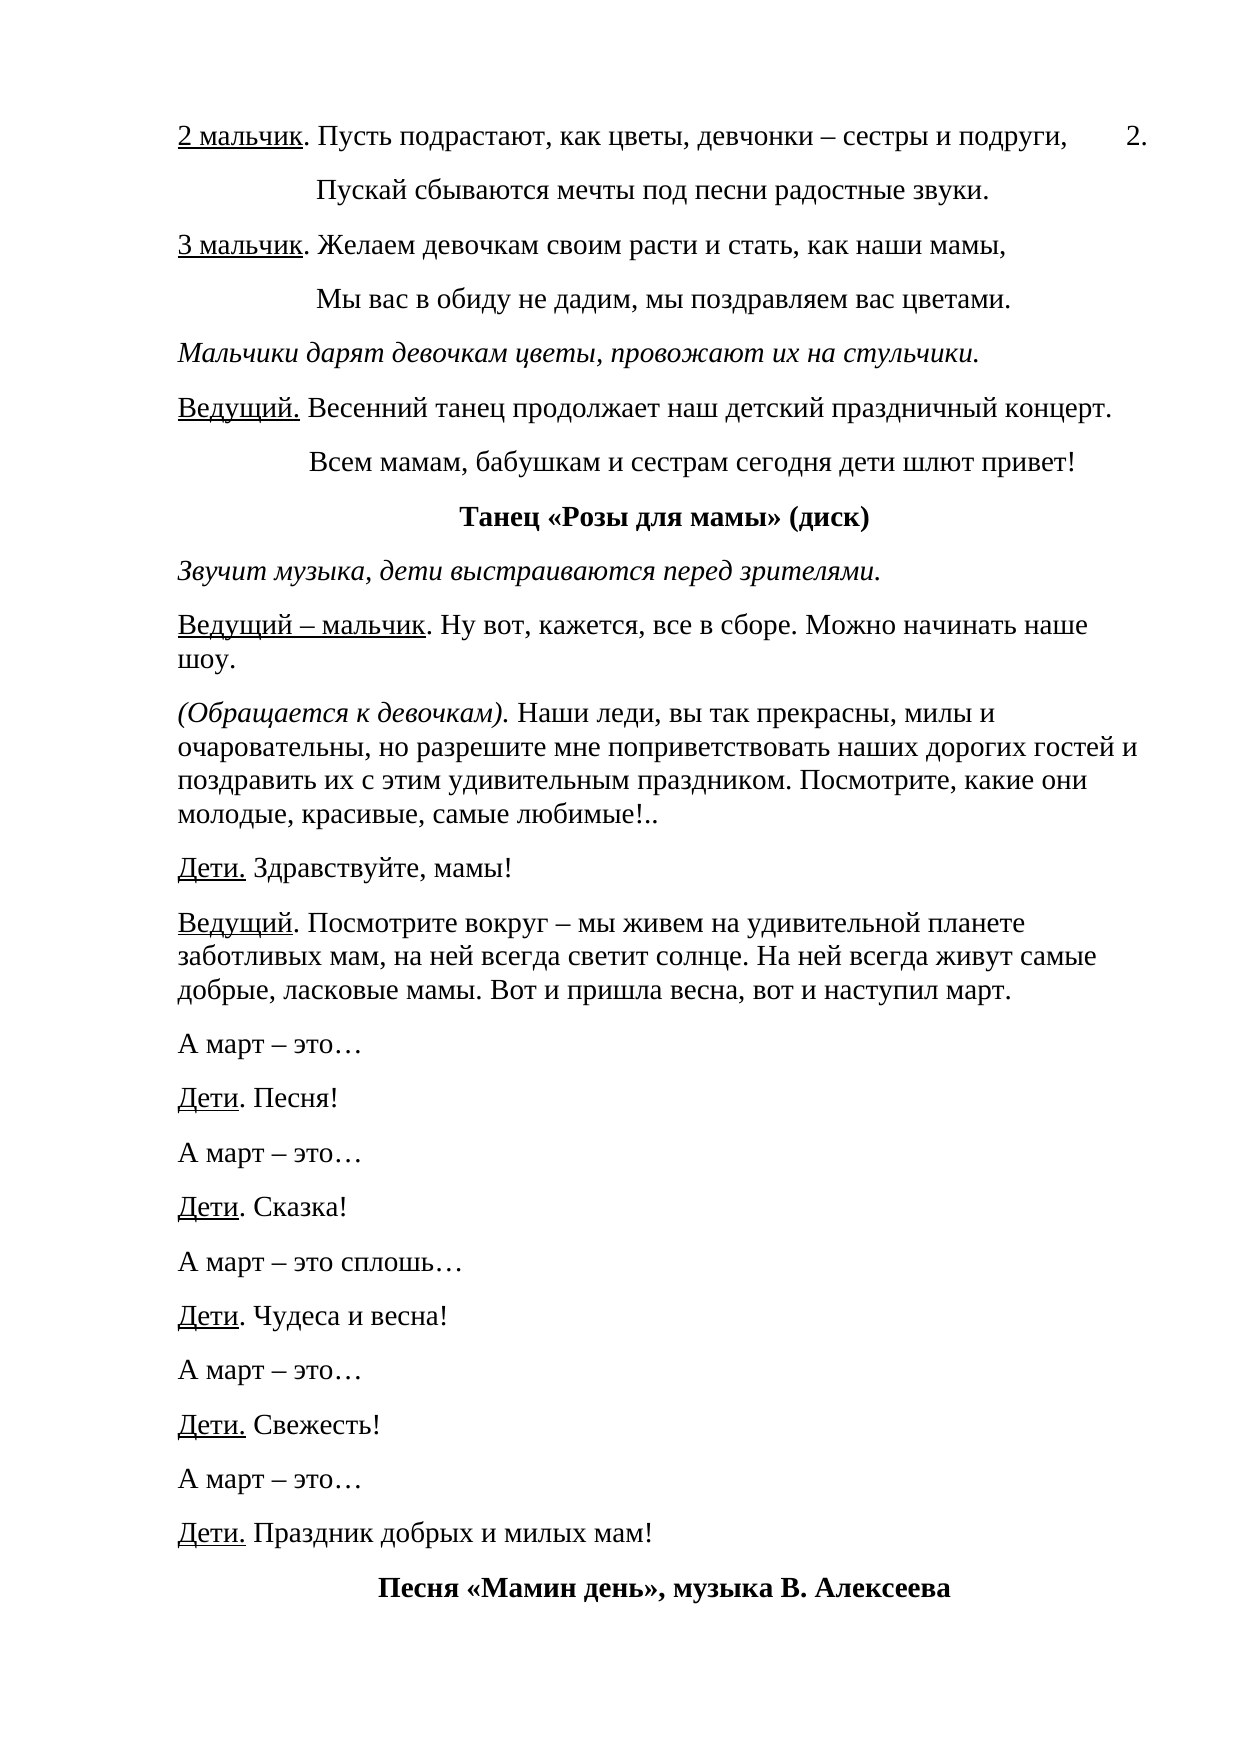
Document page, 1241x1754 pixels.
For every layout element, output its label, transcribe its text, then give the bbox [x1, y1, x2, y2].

text Звучит музыка, дети выстраиваются перед зрителями. [177, 553, 1152, 587]
text Песня «Мамин день», музыка В. Алексеева [177, 1570, 1152, 1603]
text Дети. Праздник добрых и милых мам! [177, 1516, 1152, 1549]
text А март – это… [177, 1135, 1152, 1168]
text Ведущий – мальчик. Ну вот, кажется, все в сборе. Можно начинать наше шоу. [177, 607, 1152, 674]
text Дети. Сказка! [177, 1189, 1152, 1223]
text (Обращается к девочкам). Наши леди, вы так прекрасны, милы и очаровательны, но разрешите мне поприветствовать наших дорогих гостей и поздравить их с этим удивительным праздником. Посмотрите, какие они молодые, красивые, самые любимые!.. [177, 695, 1152, 829]
text 2 мальчик. Пусть подрастают, как цветы, девчонки – сестры и подруги, 2. [177, 118, 1152, 152]
text А март – это сплошь… [177, 1244, 1152, 1277]
text Ведущий. Посмотрите вокруг – мы живем на удивительной планете заботливых мам, на ней всегда светит солнце. На ней всегда живут самые добрые, ласковые мамы. Вот и пришла весна, вот и наступил март. [177, 905, 1152, 1005]
text Дети. Здравствуйте, мамы! [177, 850, 1152, 884]
text Дети. Чудеса и весна! [177, 1298, 1152, 1332]
text 3 мальчик. Желаем девочкам своим расти и стать, как наши мамы, [177, 227, 1152, 260]
text А март – это… [177, 1461, 1152, 1495]
text Мальчики дарят девочкам цветы, провожают их на стульчики. [177, 336, 1152, 369]
text Дети. Свежесть! [177, 1407, 1152, 1440]
text Танец «Розы для мамы» (диск) [177, 499, 1152, 532]
text Пускай сбываются мечты под песни радостные звуки. [177, 172, 1152, 206]
text Всем мамам, бабушкам и сестрам сегодня дети шлют привет! [177, 444, 1152, 478]
text А март – это… [177, 1026, 1152, 1060]
text А март – это… [177, 1352, 1152, 1386]
text Дети. Песня! [177, 1081, 1152, 1114]
text Ведущий. Весенний танец продолжает наш детский праздничный концерт. [177, 390, 1152, 423]
text Мы вас в обиду не дадим, мы поздравляем вас цветами. [177, 281, 1152, 315]
